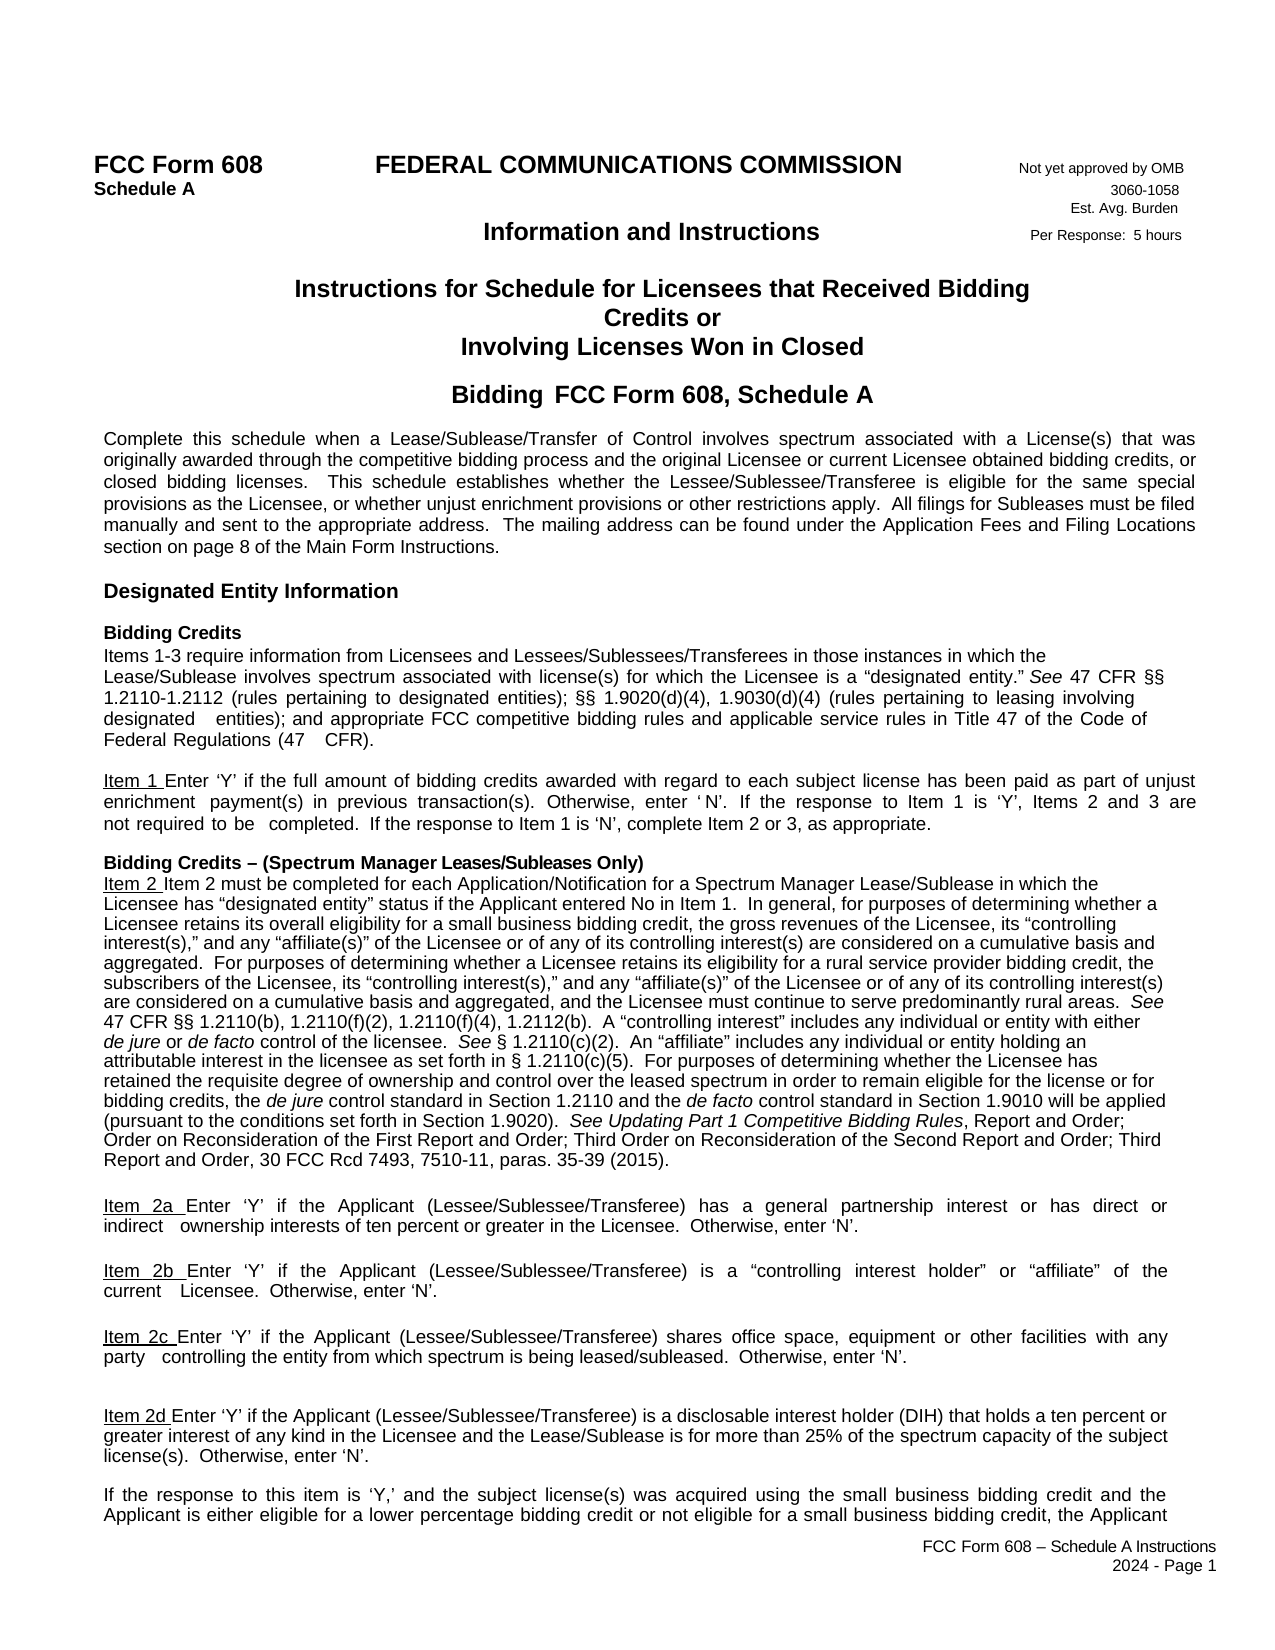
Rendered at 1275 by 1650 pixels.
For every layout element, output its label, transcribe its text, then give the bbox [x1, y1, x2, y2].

text Item 2 Item 2 must be completed for each Application/Notification for a Spectrum Manager Lease/Sublease in which the Licensee has “designated entity” status if the Applicant entered No in Item 1. In general, for purposes of determining whether a Licensee retains its overall eligibility for a small business bidding credit, the gross revenues of the Licensee, its “controlling interest(s),” and any “affiliate(s)” of the Licensee or of any of its controlling interest(s) are considered on a cumulative basis and aggregated. For purposes of determining whether a Licensee retains its eligibility for a rural service provider bidding credit, the subscribers of the Licensee, its “controlling interest(s),” and any “affiliate(s)” of the Licensee or of any of its controlling interest(s) are considered on a cumulative basis and aggregated, and the Licensee must continue to serve predominantly rural areas. See 47 CFR §§ 1.2110(b), 1.2110(f)(2), 1.2110(f)(4), 1.2112(b). A “controlling interest” includes any individual or entity with either de jure or de facto control of the licensee. See § 1.2110(c)(2). An “affiliate” includes any individual or entity holding an attributable interest in the licensee as set forth in § 1.2110(c)(5). For purposes of determining whether the Licensee has retained the requisite degree of ownership and control over the leased spectrum in order to remain eligible for the license or for bidding credits, the de jure control standard in Section 1.2110 and the de facto control standard in Section 1.9010 will be applied (pursuant to the conditions set forth in Section 1.9020). See Updating Part 1 Competitive Bidding Rules, Report and Order; Order on Reconsideration of the First Report and Order; Third Order on Reconsideration of the Second Report and Order; Third Report and Order, 30 FCC Rcd 7493, 7510-11, paras. 35-39 (2015). [103, 875, 1168, 1170]
text Involving Licenses Won in Closed Bidding FCC Form 608, Schedule A [445, 332, 880, 409]
text Schedule A 3060-1058 [94, 179, 1217, 200]
text Information and Instructions Per Response: 5 hours [263, 217, 1217, 246]
text Item 1 Enter ‘Y’ if the full amount of bidding credits awarded with regard to each subject license has been paid as part of unjust enrichment payment(s) in previous transaction(s). Otherwise, enter ‘N’. If the response to Item 1 is ‘Y’, Items 2 and 3 are not required to be completed. If the response to Item 1 is ‘N’, complete Item 2 or 3, as appropriate. [103, 769, 1197, 834]
subtitle Bidding Credits – (Spectrum Manager Leases/Subleases Only) [103, 853, 1217, 874]
text Item 2d Enter ‘Y’ if the Applicant (Lessee/Sublessee/Transferee) is a disclosable interest holder (DIH) that holds a ten percent or greater interest of any kind in the Licensee and the Lease/Sublease is for more than 25% of the spectrum capacity of the subject license(s). Otherwise, enter ‘N’. [103, 1407, 1168, 1466]
subtitle Instructions for Schedule for Licensees that Received Bidding Credits or [268, 275, 1057, 332]
text FCC Form 608 FEDERAL COMMUNICATIONS COMMISSION Not yet approved by OMB [94, 150, 1217, 178]
text Item 2b Enter ‘Y’ if the Applicant (Lessee/Sublessee/Transferee) is a “controlling interest holder” or “affiliate” of the current Licensee. Otherwise, enter ‘N’. [103, 1262, 1168, 1302]
subtitle Bidding Credits [103, 622, 1217, 644]
subtitle Designated Entity Information [103, 579, 1217, 603]
text Item 2c Enter ‘Y’ if the Applicant (Lessee/Sublessee/Transferee) shares office space, equipment or other facilities with any party controlling the entity from which spectrum is being leased/subleased. Otherwise, enter ‘N’. [103, 1327, 1168, 1367]
text Complete this schedule when a Lease/Sublease/Transfer of Control involves spectrum associated with a License(s) that was originally awarded through the competitive bidding process and the original Licensee or current Licensee obtained bidding credits, or closed bidding licenses. This schedule establishes whether the Lessee/Sublessee/Transferee is eligible for the same special provisions as the Licensee, or whether unjust enrichment provisions or other restrictions apply. All filings for Subleases must be filed manually and sent to the appropriate address. The mailing address can be found under the Application Fees and Filing Locations section on page 8 of the Main Form Instructions. [103, 428, 1197, 557]
text Est. Avg. Burden [81, 200, 1178, 217]
text Item 2a Enter ‘Y’ if the Applicant (Lessee/Sublessee/Transferee) has a general partnership interest or has direct or indirect ownership interests of ten percent or greater in the Licensee. Otherwise, enter ‘N’. [103, 1197, 1168, 1236]
text Items 1-3 require information from Licensees and Lessees/Sublessees/Transferees in those instances in which the Lease/Sublease involves spectrum associated with license(s) for which the Licensee is a “designated entity.” See 47 CFR §§ 1.2110-1.2112 (rules pertaining to designated entities); §§ 1.9020(d)(4), 1.9030(d)(4) (rules pertaining to leasing involving designated entities); and appropriate FCC competitive bidding rules and applicable service rules in Title 47 of the Code of Federal Regulations (47 CFR). [103, 645, 1168, 750]
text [103, 1486, 1168, 1525]
